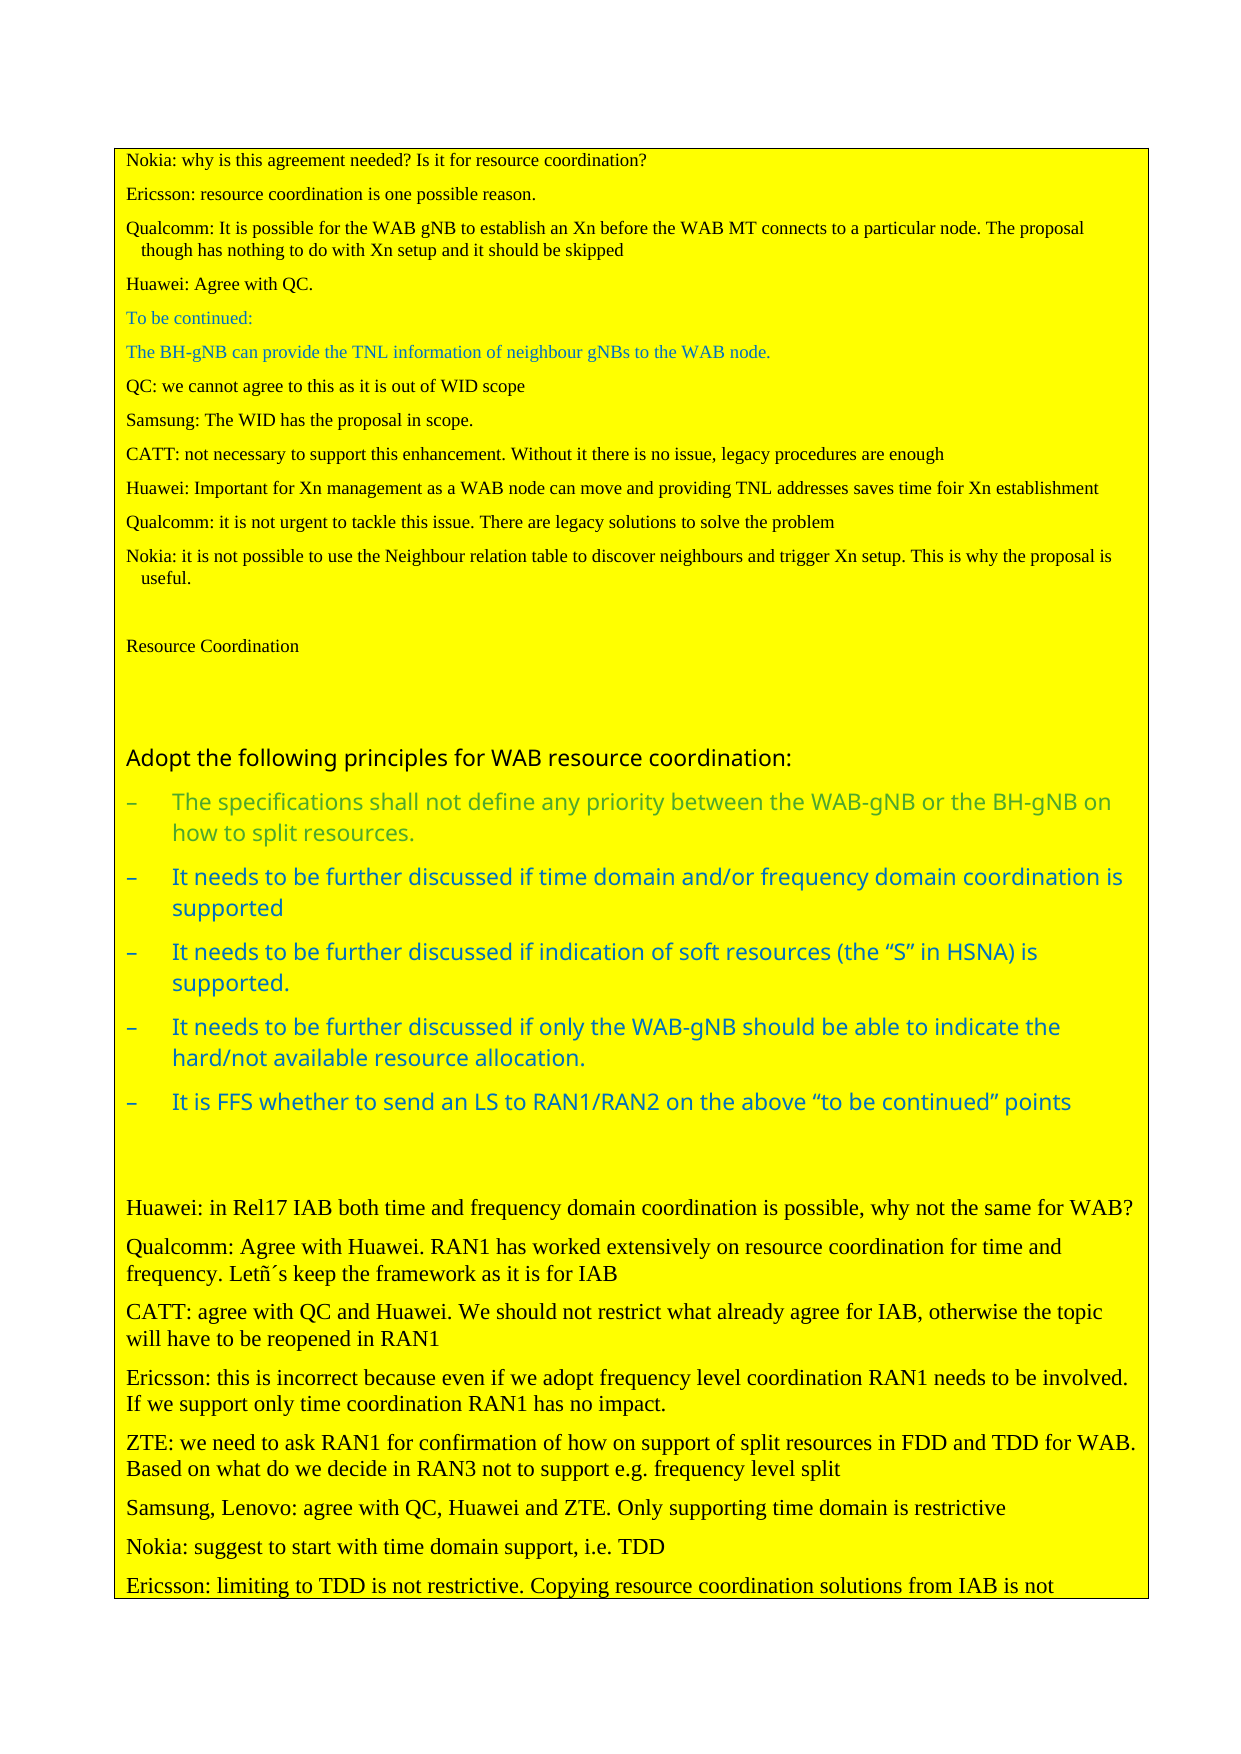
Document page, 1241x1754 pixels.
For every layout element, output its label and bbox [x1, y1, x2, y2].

table_cell [115, 149, 1148, 1598]
